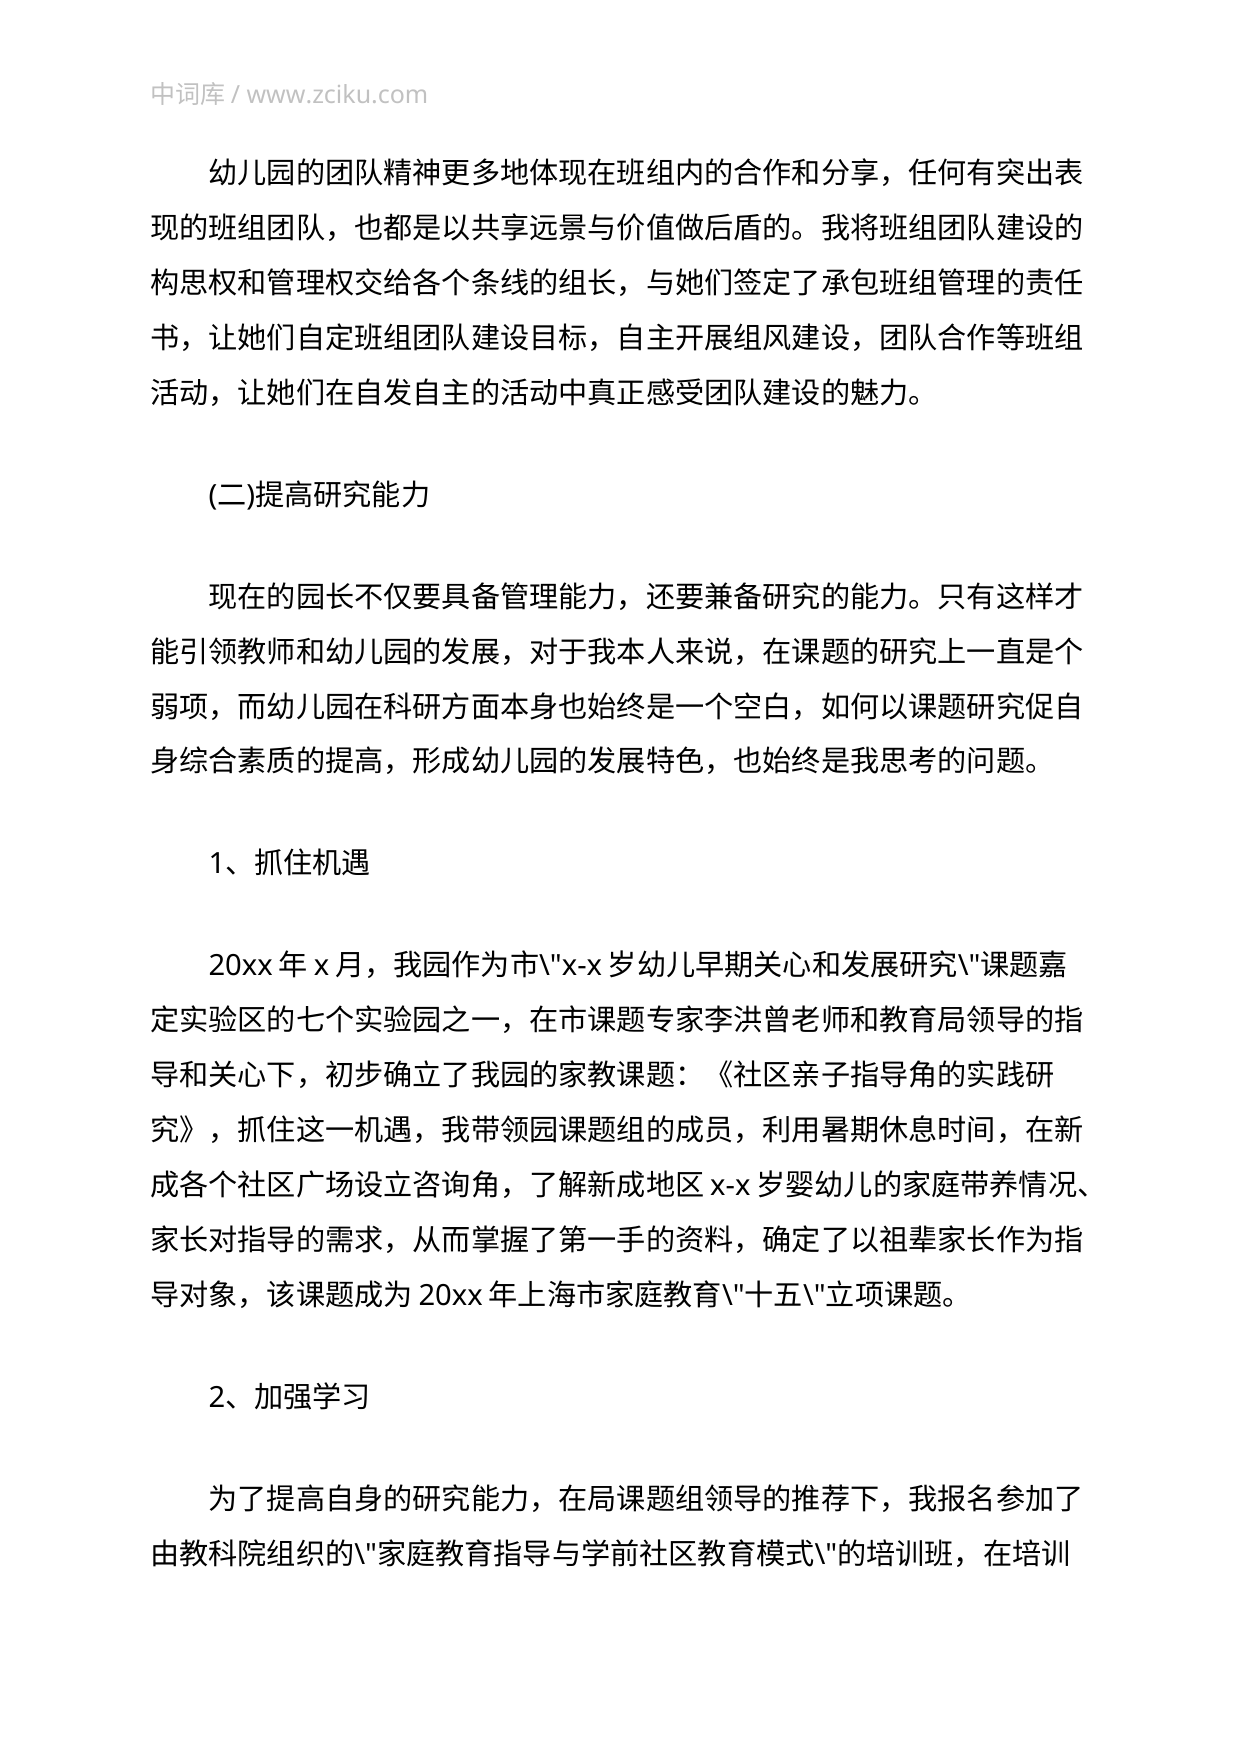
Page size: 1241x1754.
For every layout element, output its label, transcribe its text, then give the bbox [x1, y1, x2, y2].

text 现在的园长不仅要具备管理能力，还要兼备研究的能力。只有这样才能引领教师和幼儿园的发展，对于我本人来说，在课题的研究上一直是个弱项，而幼儿园在科研方面本身也始终是一个空白，如何以课题研究促自身综合素质的提高，形成幼儿园的发展特色，也始终是我思考的问题。 [150, 573, 1090, 780]
text 2、加强学习 [150, 1373, 1090, 1416]
text 1、抓住机遇 [150, 840, 1090, 882]
text (二)提高研究能力 [150, 471, 1090, 514]
text 20xx年x月，我园作为市\"x-x岁幼儿早期关心和发展研究\"课题嘉定实验区的七个实验园之一，在市课题专家李洪曾老师和教育局领导的指导和关心下，初步确立了我园的家教课题：《社区亲子指导角的实践研究》，抓住这一机遇，我带领园课题组的成员，利用暑期休息时间，在新成各个社区广场设立咨询角，了解新成地区x-x岁婴幼儿的家庭带养情况、家长对指导的需求，从而掌握了第一手的资料，确定了以祖辈家长作为指导对象，该课题成为20xx年上海市家庭教育\"十五\"立项课题。 [150, 942, 1090, 1314]
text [150, 1475, 1090, 1573]
text 幼儿园的团队精神更多地体现在班组内的合作和分享，任何有突出表现的班组团队，也都是以共享远景与价值做后盾的。我将班组团队建设的构思权和管理权交给各个条线的组长，与她们签定了承包班组管理的责任书，让她们自定班组团队建设目标，自主开展组风建设，团队合作等班组活动，让她们在自发自主的活动中真正感受团队建设的魅力。 [150, 150, 1090, 412]
